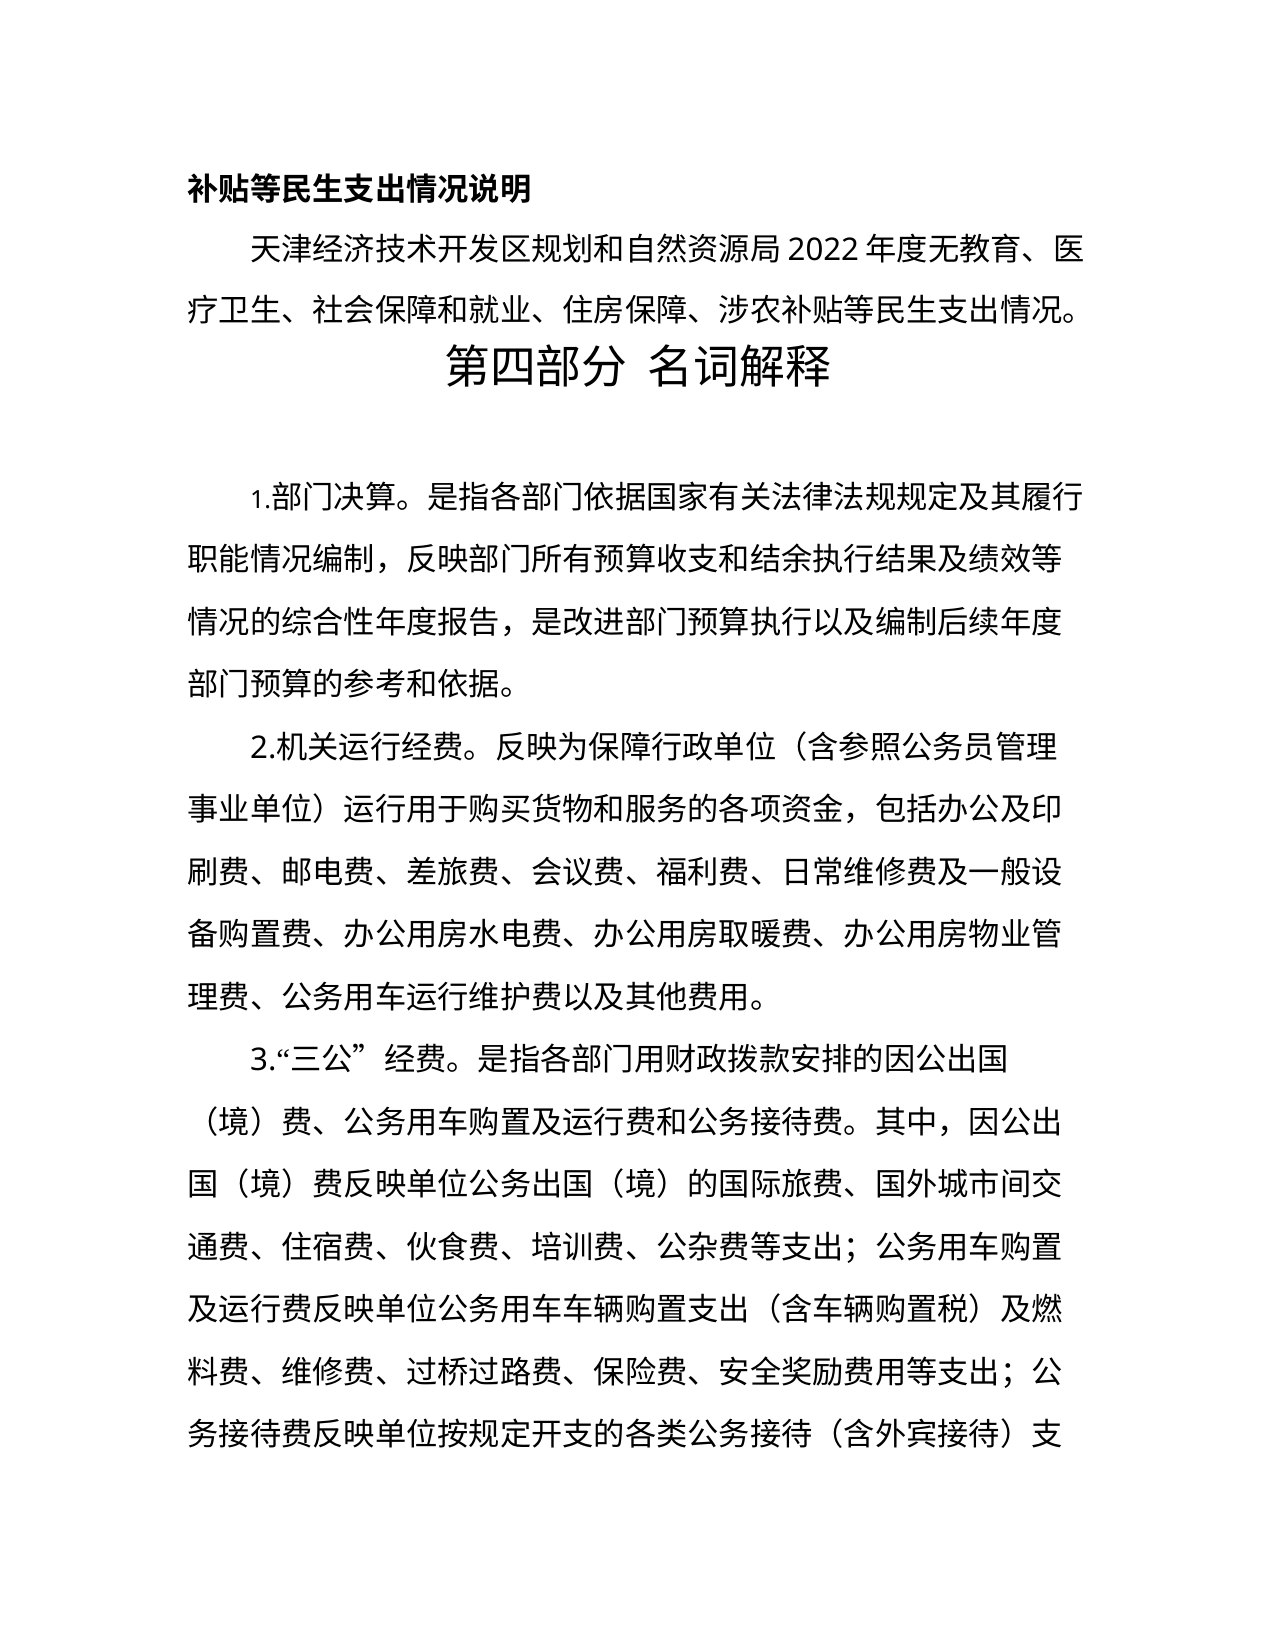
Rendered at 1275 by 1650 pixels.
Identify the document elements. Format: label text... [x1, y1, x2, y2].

subtitle 第四部分 名词解释 [187, 333, 1087, 396]
text 2.机关运行经费。反映为保障行政单位（含参照公务员管理事业单位）运行用于购买货物和服务的各项资金，包括办公及印刷费、邮电费、差旅费、会议费、福利费、日常维修费及一般设备购置费、办公用房水电费、办公用房取暖费、办公用房物业管理费、公务用车运行维护费以及其他费用。 [187, 708, 1087, 1021]
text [187, 1021, 1087, 1458]
text 1.部门决算。是指各部门依据国家有关法律法规规定及其履行职能情况编制，反映部门所有预算收支和结余执行结果及绩效等情况的综合性年度报告，是改进部门预算执行以及编制后续年度部门预算的参考和依据。 [187, 458, 1087, 708]
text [187, 150, 1087, 212]
text 天津经济技术开发区规划和自然资源局2022年度无教育、医疗卫生、社会保障和就业、住房保障、涉农补贴等民生支出情况。 [187, 212, 1087, 333]
